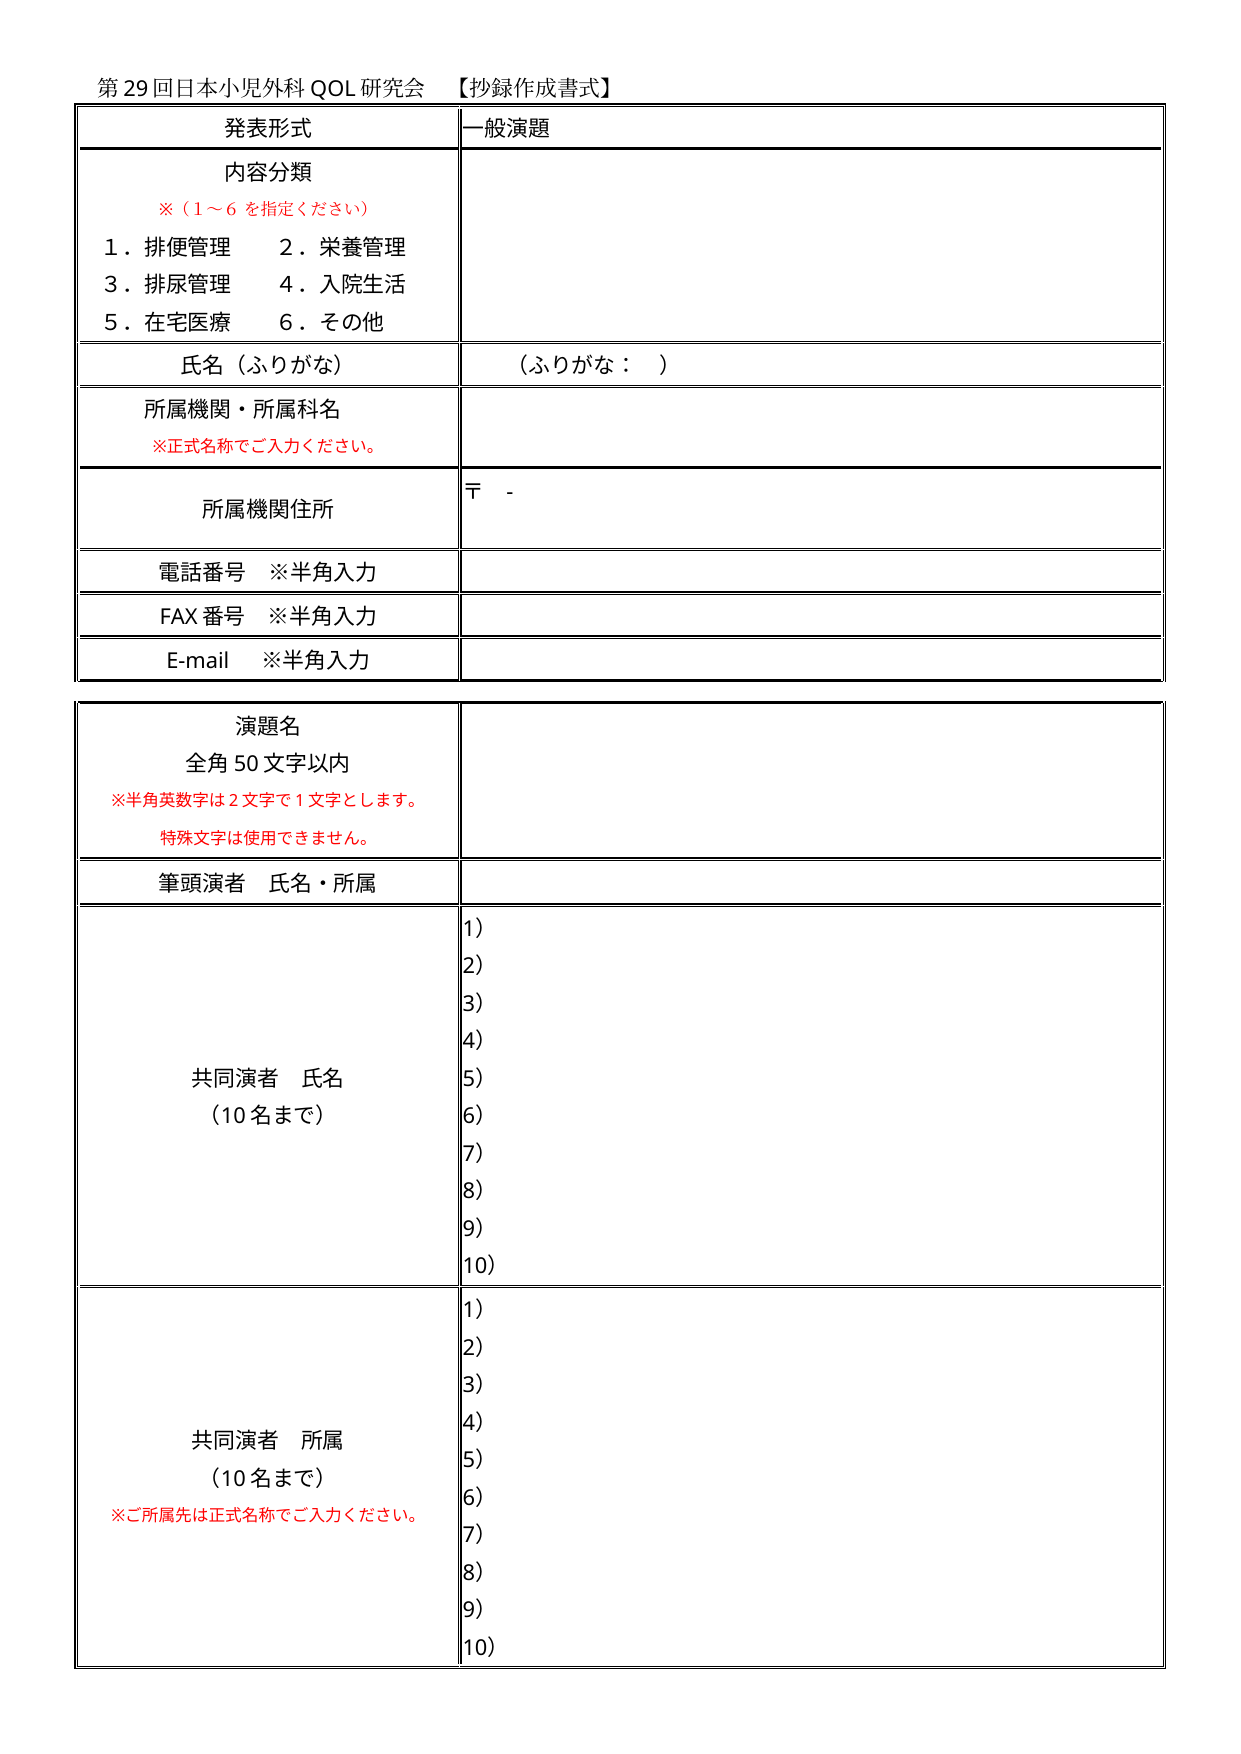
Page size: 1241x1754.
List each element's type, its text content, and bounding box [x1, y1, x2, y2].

table_cell 演題名 全角50文字以内 ※半角英数字は2文字で1文字とします。 特殊文字は使用できません。 [76, 701, 458, 857]
table_cell 所属機関・所属科名 ※正式名称でご入力ください。 [76, 385, 460, 466]
table_header 一般演題 [460, 107, 1163, 147]
table_cell （ふりがな： ） [460, 341, 1164, 385]
table_cell [76, 679, 460, 701]
table_cell 共同演者 所属 （10名まで） ※ご所属先は正式名称でご入力ください。 [78, 1285, 460, 1666]
table_cell E-mail ※半角入力 [78, 635, 458, 679]
table_cell 電話番号 ※半角入力 [78, 548, 458, 591]
table_header 発表形式 [78, 105, 460, 147]
table_cell [460, 679, 1164, 701]
table_cell 1） 2） 3） 4） 5） 6） 7） 8） 9） 10） [462, 903, 1163, 1284]
table_cell 氏名（ふりがな） [76, 341, 460, 385]
table_cell [462, 635, 1163, 679]
table_cell 1） 2） 3） 4） 5） 6） 7） 8） 9） 10） [460, 1285, 1163, 1666]
table_cell [462, 701, 1164, 857]
table_cell [462, 147, 1163, 341]
table_cell [462, 591, 1163, 635]
table_cell 共同演者 氏名 （10名まで） [78, 903, 458, 1284]
table_cell [462, 548, 1163, 591]
table_cell 内容分類 ※（１～６ を指定ください） １．排便管理 ２．栄養管理 ３．排尿管理 ４．入院生活 ５．在宅医療 ６．その他 [78, 147, 458, 341]
table_cell [462, 857, 1163, 903]
table_cell 所属機関住所 [78, 466, 458, 547]
table_cell FAX番号 ※半角入力 [78, 591, 458, 635]
table_cell 〒 - [462, 466, 1163, 547]
table_cell 筆頭演者 氏名・所属 [78, 857, 458, 903]
table_cell [460, 385, 1164, 466]
